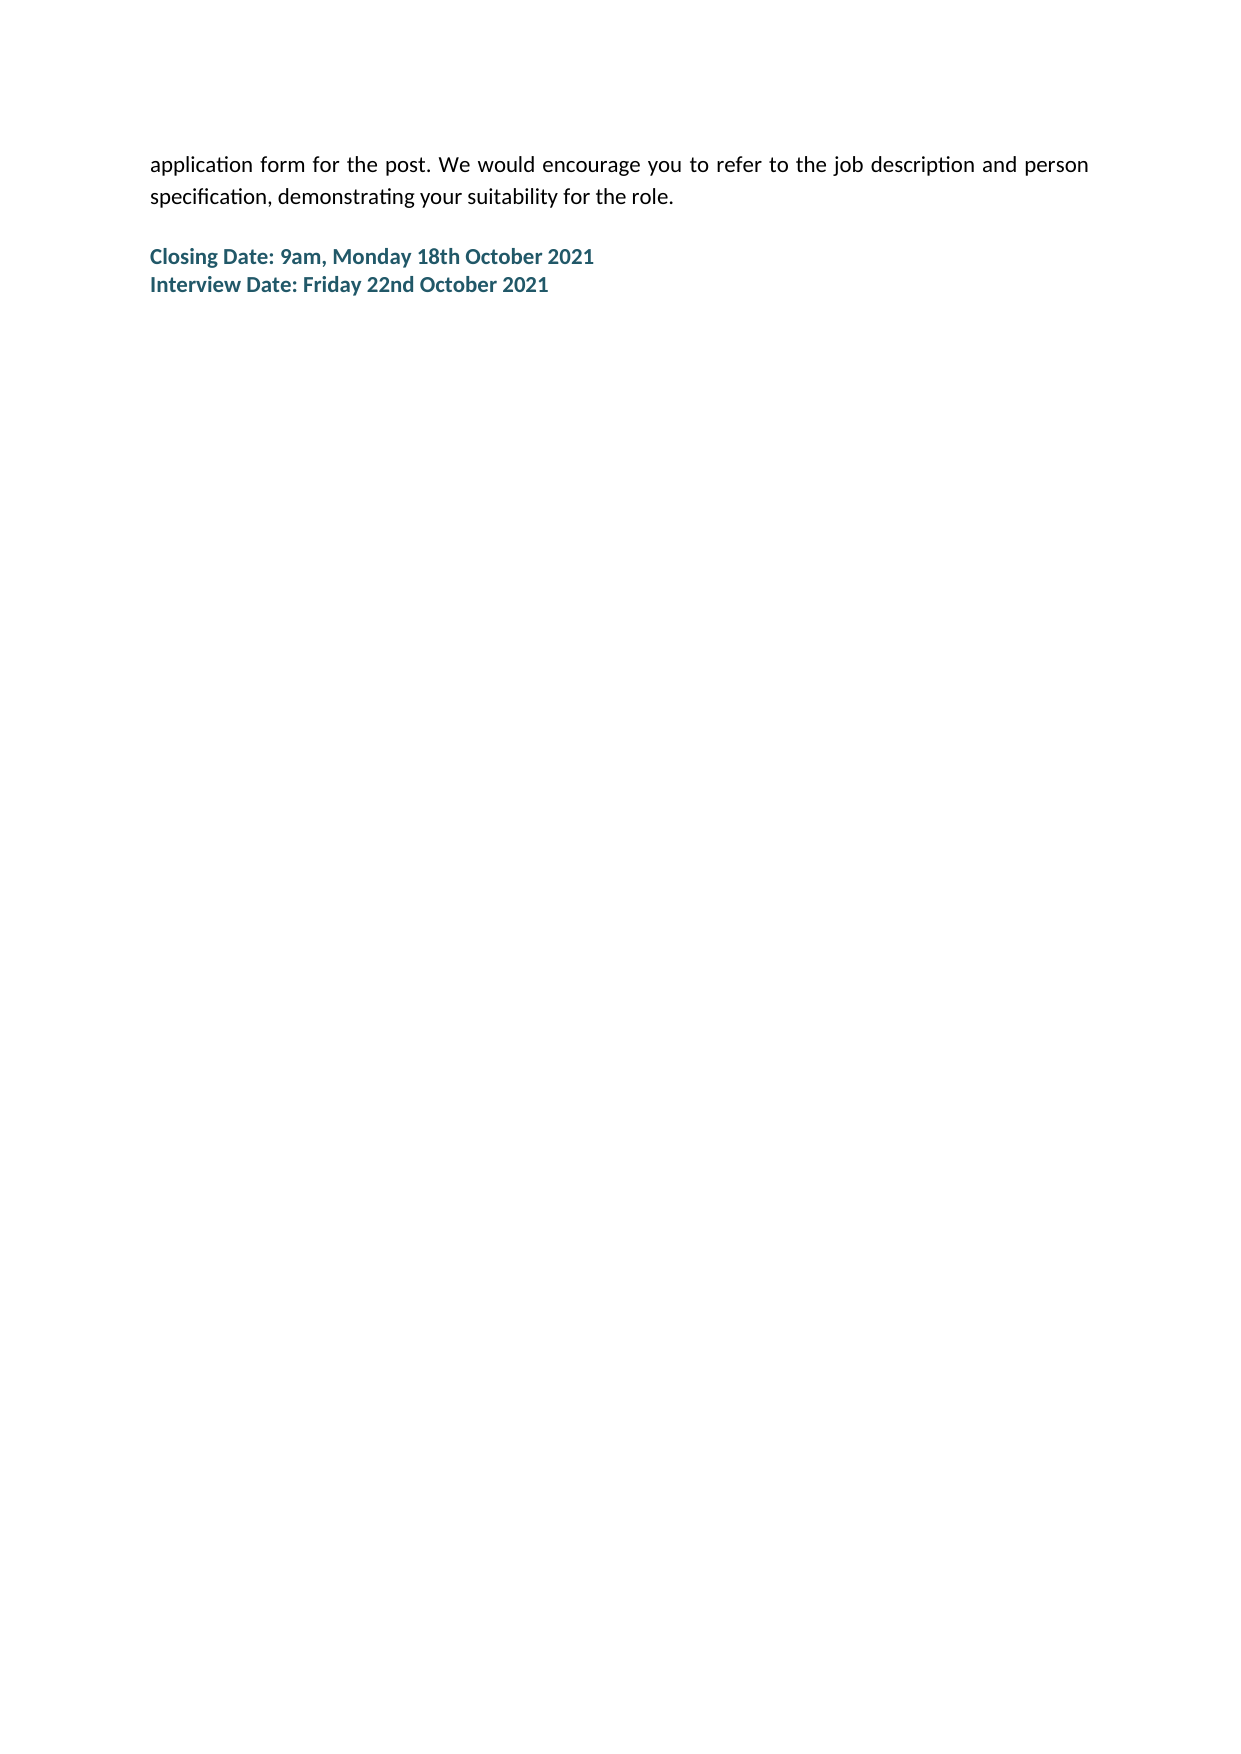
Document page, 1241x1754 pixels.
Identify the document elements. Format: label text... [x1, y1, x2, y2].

text Closing Date: 9am, Monday 18th October 2021 [150, 242, 1090, 270]
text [150, 150, 1090, 210]
text Interview Date: Friday 22nd October 2021 [150, 270, 1090, 298]
